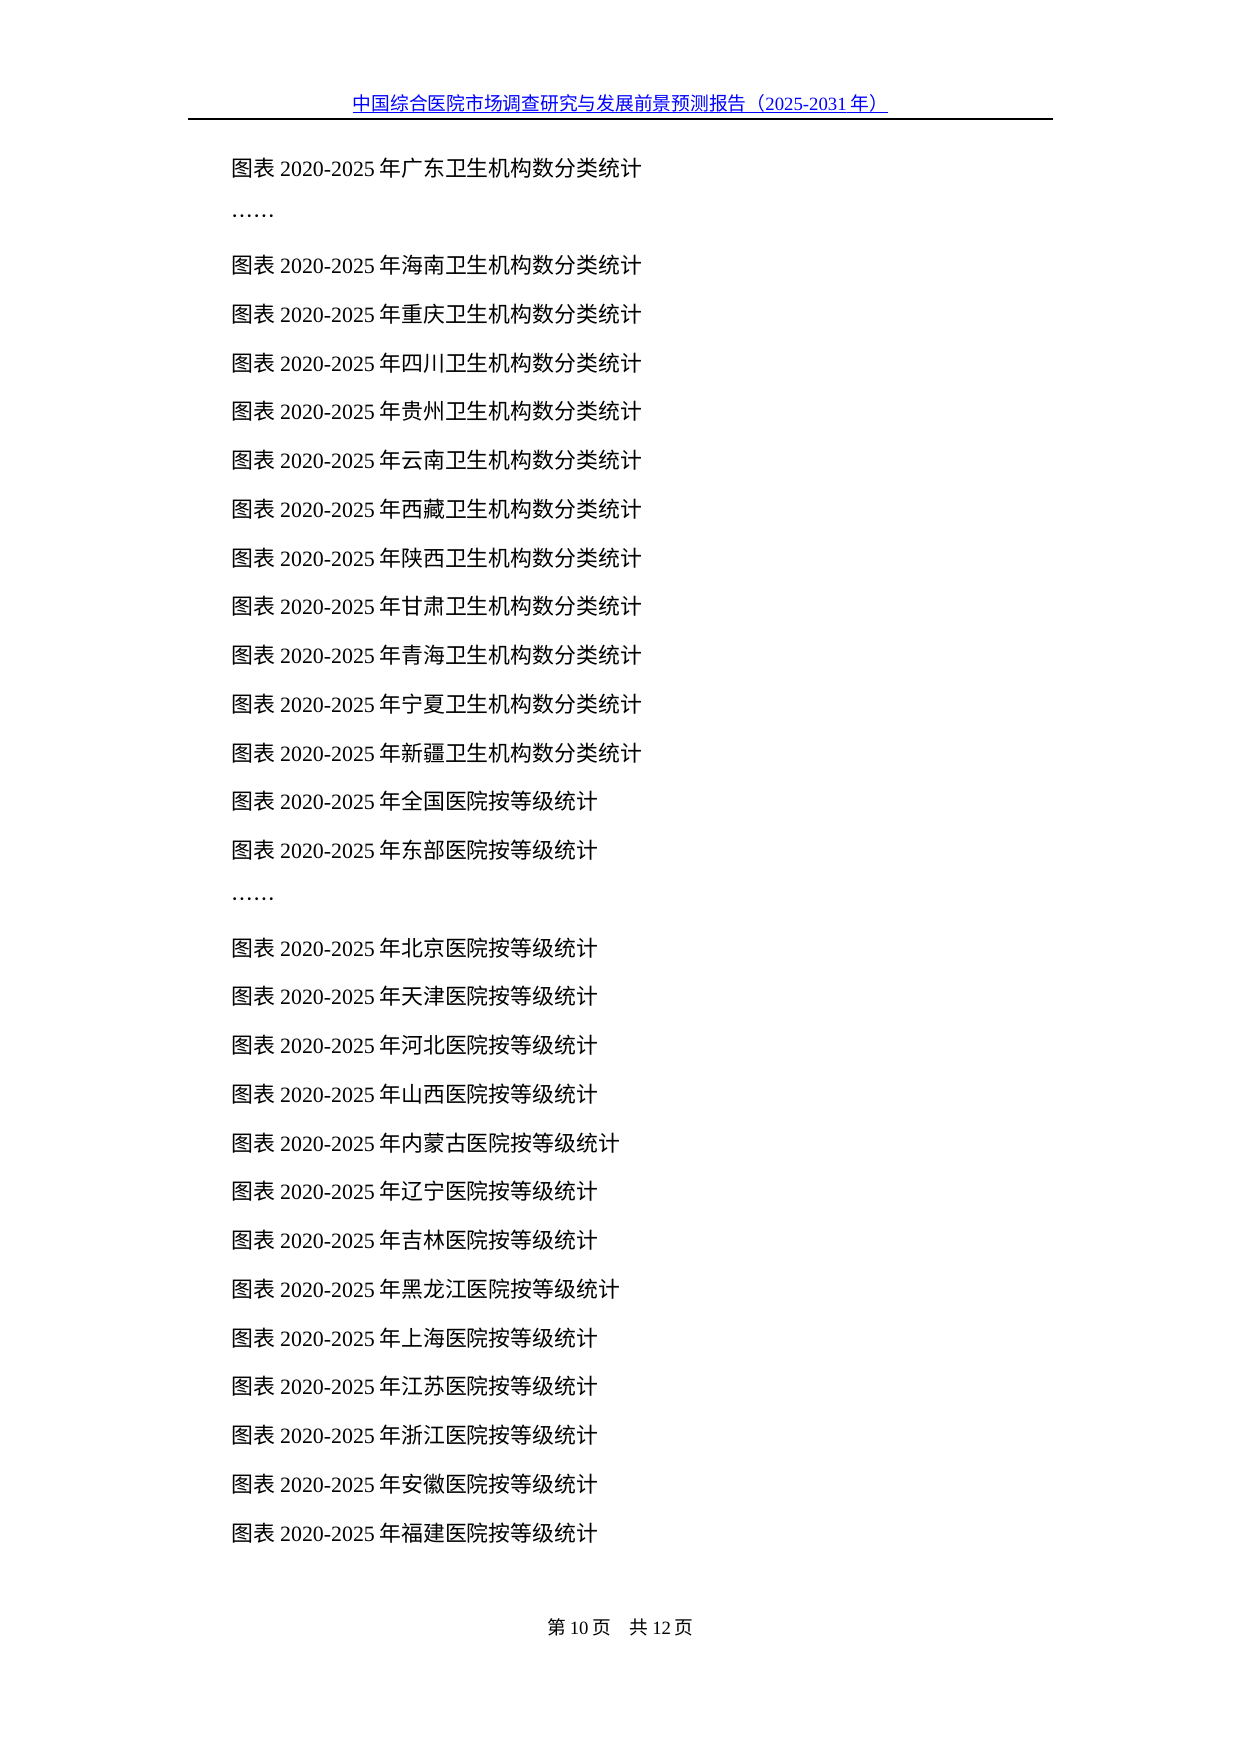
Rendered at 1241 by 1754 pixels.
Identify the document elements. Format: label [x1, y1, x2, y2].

text [187, 150, 1053, 1548]
